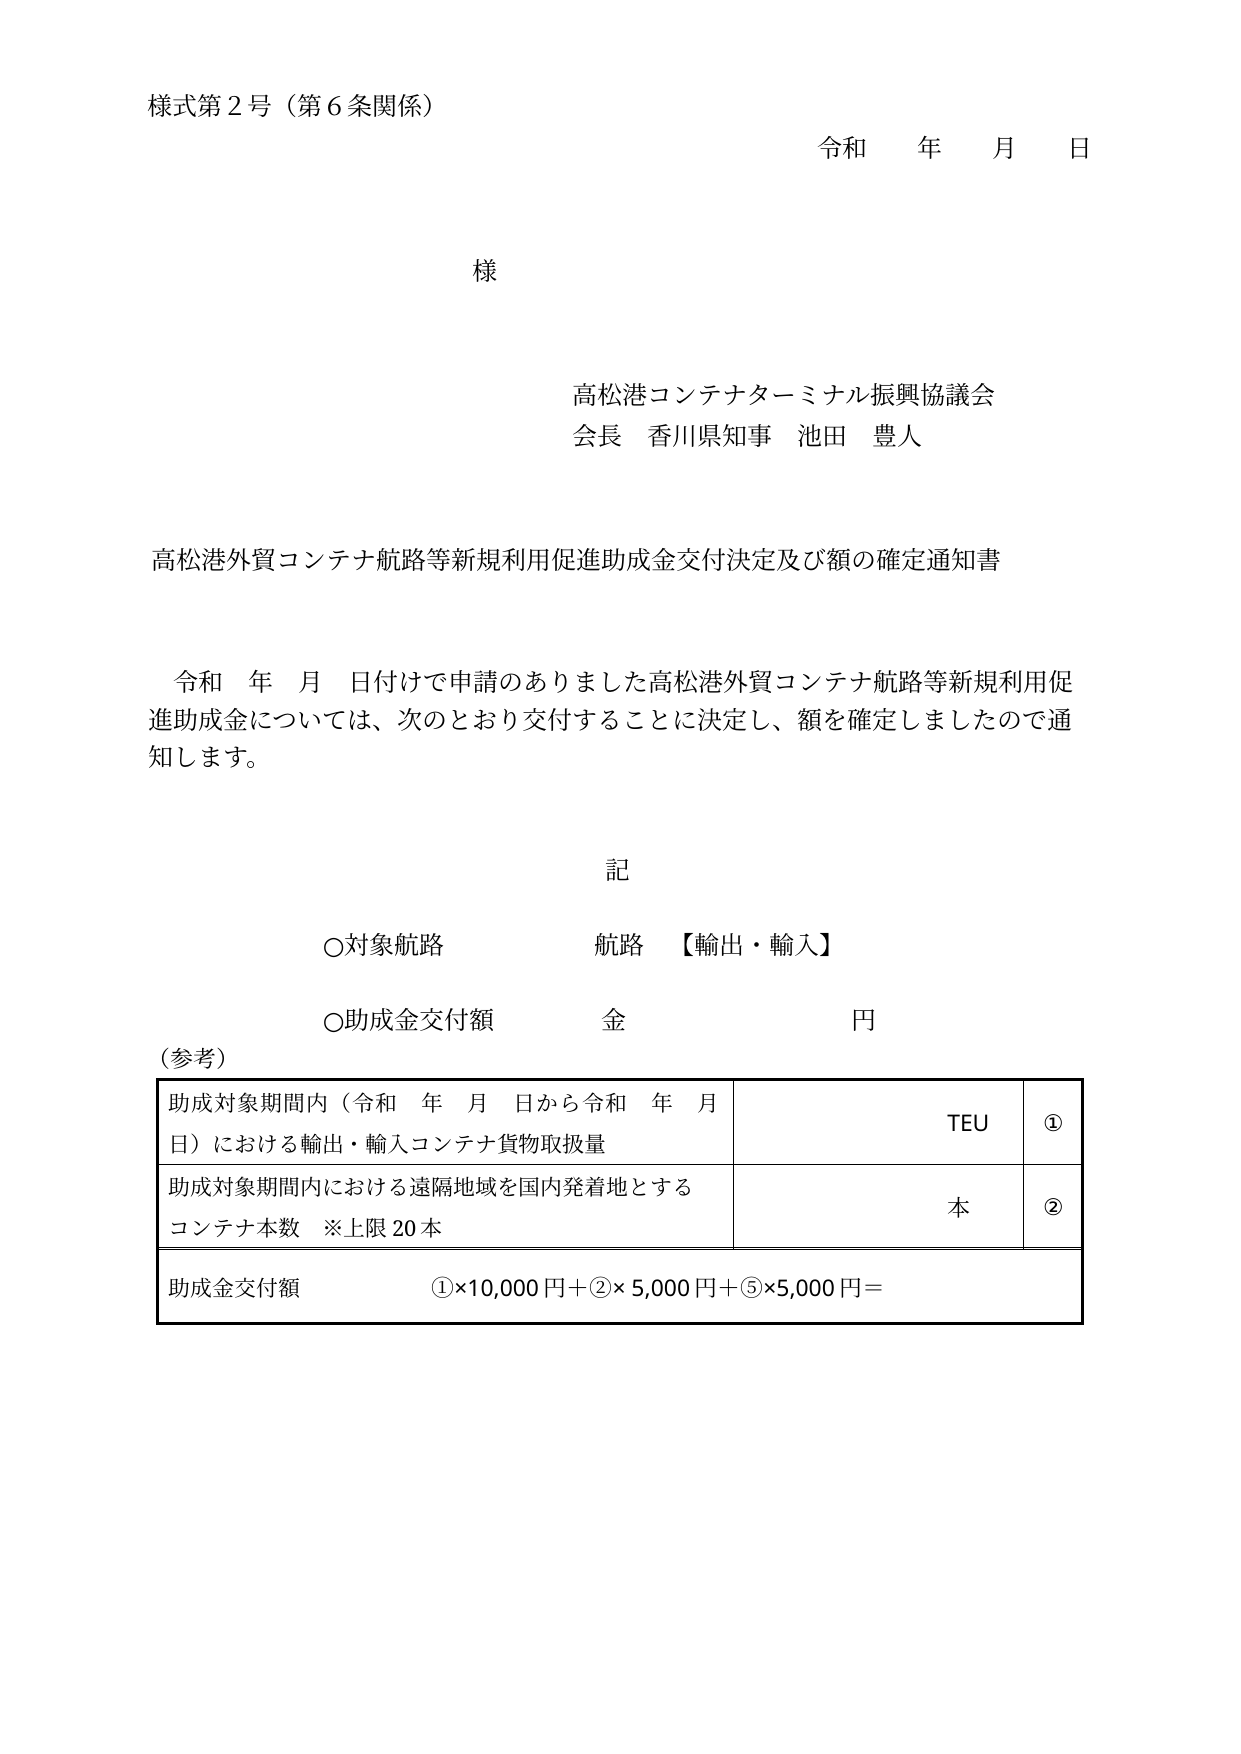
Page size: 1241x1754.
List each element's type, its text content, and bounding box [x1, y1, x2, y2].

table_header TEU [936, 1081, 1023, 1164]
text ○対象航路 航路 【輸出・輸入】 [148, 924, 1088, 962]
text 記 [148, 849, 1088, 887]
text 様式第２号（第６条関係） [148, 84, 1092, 126]
text 令和 年 月 日 [148, 126, 1092, 167]
table_cell 助成対象期間内における遠隔地域を国内発着地とする コンテナ本数 ※上限20本 [159, 1165, 733, 1247]
table_cell ② [1024, 1165, 1081, 1247]
text 会長 香川県知事 池田 豊人 [148, 414, 1005, 456]
text ○助成金交付額 金 円 [173, 999, 1088, 1037]
table_header [734, 1081, 936, 1164]
text 高松港コンテナターミナル振興協議会 [148, 373, 1005, 414]
text （参考） [148, 1037, 1092, 1078]
table_cell [936, 1250, 1081, 1322]
table_cell 本 [936, 1165, 1023, 1247]
table_header ① [1024, 1081, 1081, 1164]
table_header 助成対象期間内（令和 年 月 日から令和 年 月 日）における輸出・輸入コンテナ貨物取扱量 [159, 1081, 733, 1164]
text 高松港外貿コンテナ航路等新規利用促進助成金交付決定及び額の確定通知書 [148, 538, 1005, 579]
table_cell 助成金交付額 ①×10,000円＋②× 5,000円＋⑤×5,000円＝ [159, 1250, 936, 1322]
text 様 [148, 249, 1005, 291]
table_cell [734, 1165, 936, 1247]
text 令和 年 月 日付けで申請のありました高松港外貿コンテナ航路等新規利用促進助成金については、次のとおり交付することに決定し、額を確定しましたので通知します。 [148, 662, 1088, 774]
